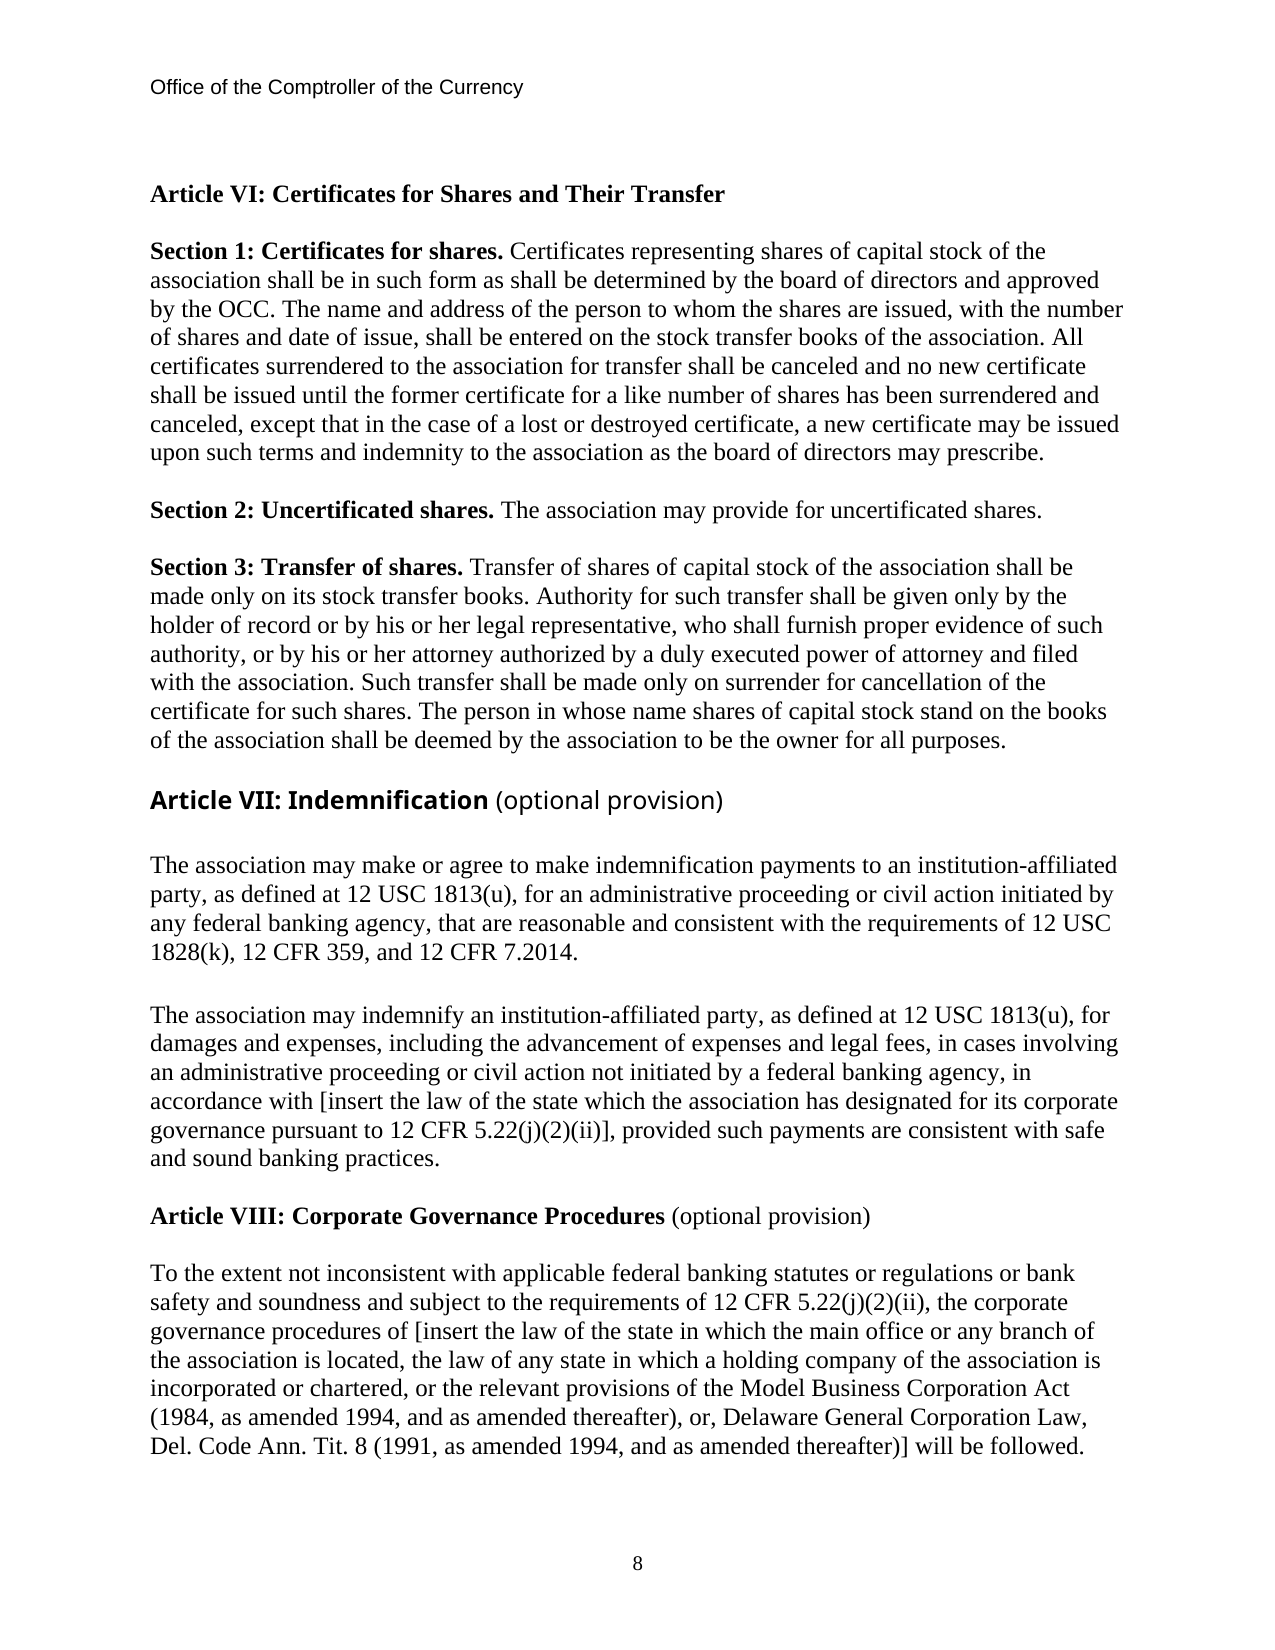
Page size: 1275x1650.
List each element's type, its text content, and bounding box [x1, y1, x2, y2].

text Section 3: Transfer of shares. Transfer of shares of capital stock of the association shall be made only on its stock transfer books. Authority for such transfer shall be given only by the holder of record or by his or her legal representative, who shall furnish proper evidence of such authority, or by his or her attorney authorized by a duly executed power of attorney and filed with the association. Such transfer shall be made only on surrender for cancellation of the certificate for such shares. The person in whose name shares of capital stock stand on the books of the association shall be deemed by the association to be the owner for all purposes. [150, 552, 1125, 754]
subtitle Article VI: Certificates for Shares and Their Transfer [150, 179, 1125, 207]
text The association may indemnify an institution-affiliated party, as defined at 12 USC 1813(u), for damages and expenses, including the advancement of expenses and legal fees, in cases involving an administrative proceeding or civil action not initiated by a federal banking agency, in accordance with [insert the law of the state which the association has designated for its corporate governance pursuant to 12 CFR 5.22(j)(2)(ii)], provided such payments are consistent with safe and sound banking practices. [150, 1000, 1125, 1172]
text Article VII: Indemnification (optional provision) [150, 782, 1125, 817]
text Section 1: Certificates for shares. Certificates representing shares of capital stock of the association shall be in such form as shall be determined by the board of directors and approved by the OCC. The name and address of the person to whom the shares are issued, with the number of shares and date of issue, shall be entered on the stock transfer books of the association. All certificates surrendered to the association for transfer shall be canceled and no new certificate shall be issued until the former certificate for a like number of shares has been surrendered and canceled, except that in the case of a lost or destroyed certificate, a new certificate may be issued upon such terms and indemnity to the association as the board of directors may prescribe. [150, 236, 1125, 466]
text The association may make or agree to make indemnification payments to an institution-affiliated party, as defined at 12 USC 1813(u), for an administrative proceeding or civil action initiated by any federal banking agency, that are reasonable and consistent with the requirements of 12 USC 1828(k), 12 CFR 359, and 12 CFR 7.2014. [150, 851, 1125, 966]
text To the extent not inconsistent with applicable federal banking statutes or regulations or bank safety and soundness and subject to the requirements of 12 CFR 5.22(j)(2)(ii), the corporate governance procedures of [insert the law of the state in which the main office or any branch of the association is located, the law of any state in which a holding company of the association is incorporated or chartered, or the relevant provisions of the Model Business Corporation Act (1984, as amended 1994, and as amended thereafter), or, Delaware General Corporation Law, Del. Code Ann. Tit. 8 (1991, as amended 1994, and as amended thereafter)] will be followed. [150, 1258, 1125, 1460]
text Section 2: Uncertificated shares. The association may provide for uncertificated shares. [150, 495, 1125, 524]
text Article VIII: Corporate Governance Procedures (optional provision) [150, 1201, 1125, 1230]
